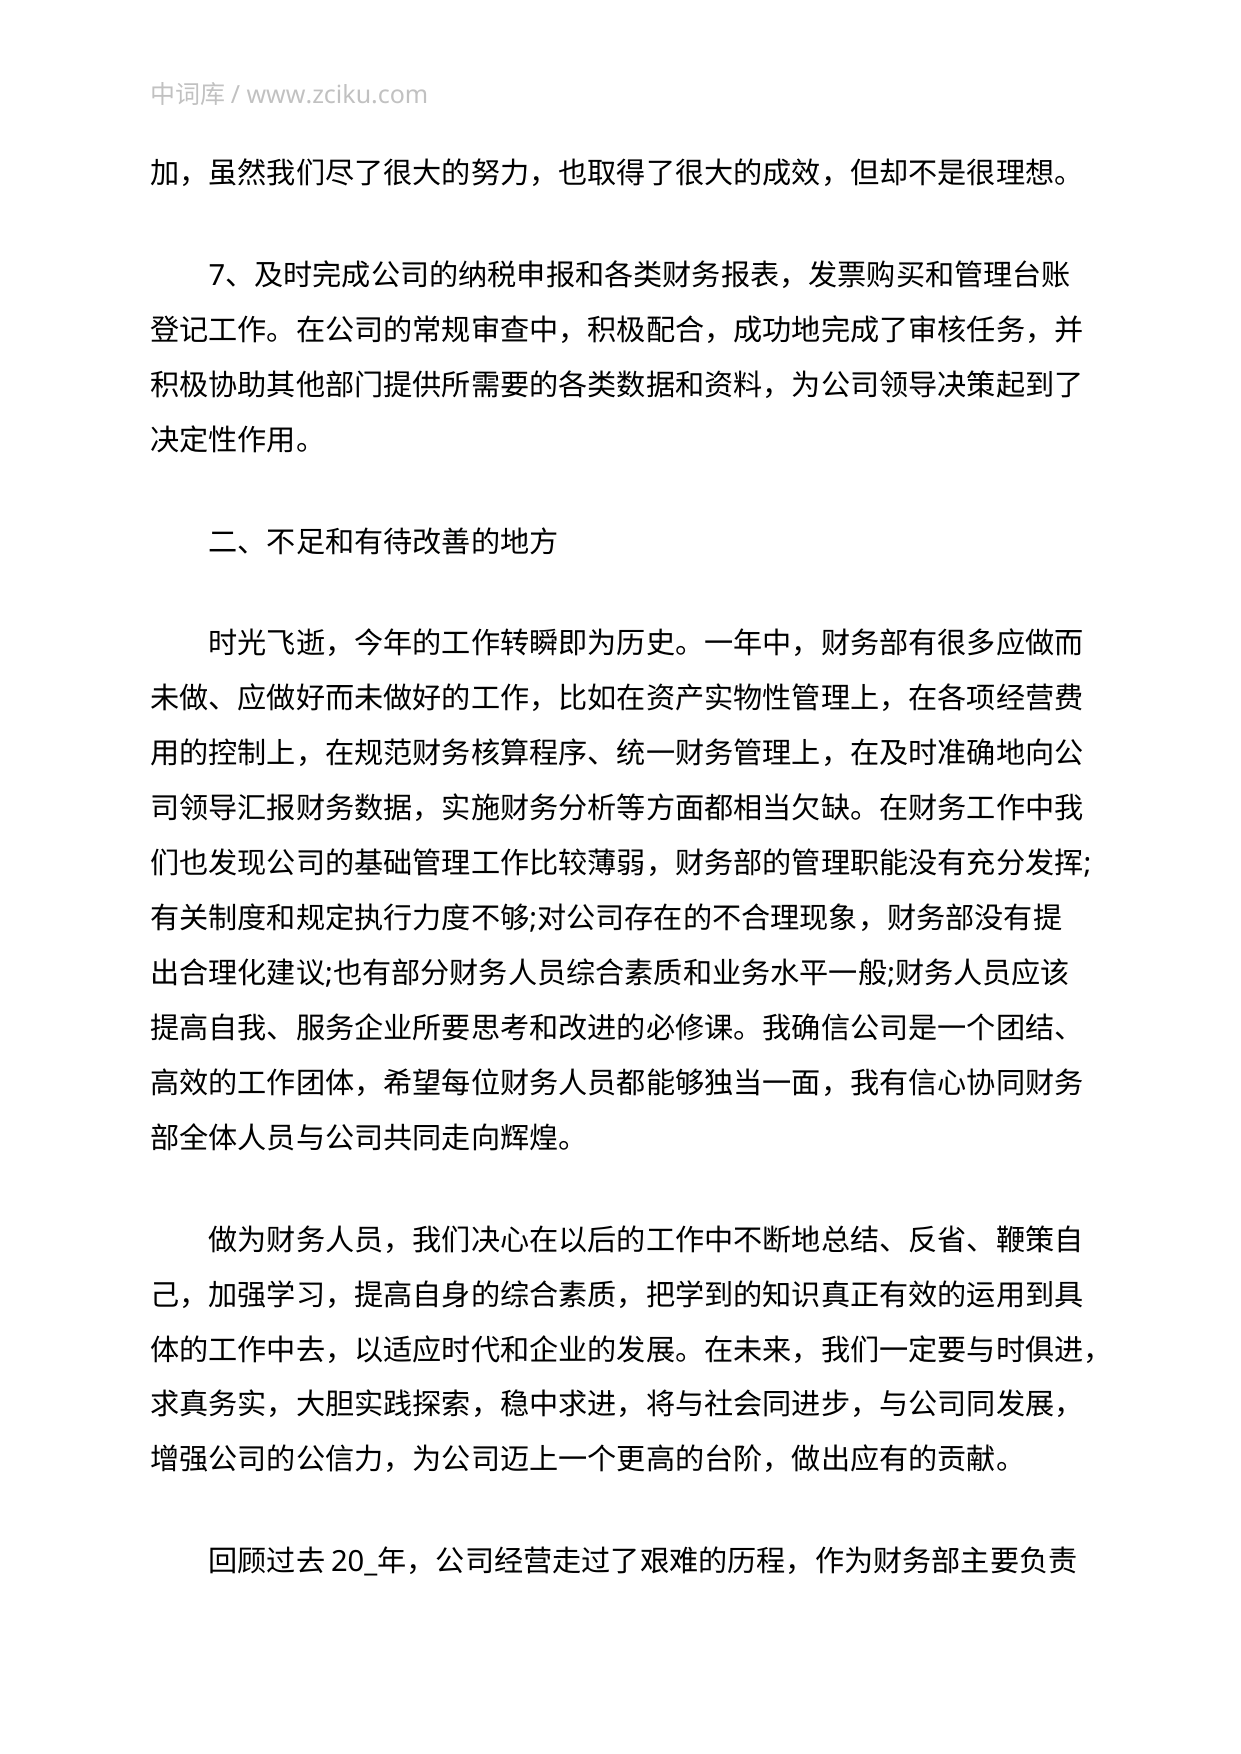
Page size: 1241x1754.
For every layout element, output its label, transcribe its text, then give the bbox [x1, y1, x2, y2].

text 二、不足和有待改善的地方 [150, 518, 1090, 561]
text 7、及时完成公司的纳税申报和各类财务报表，发票购买和管理台账登记工作。在公司的常规审查中，积极配合，成功地完成了审核任务，并积极协助其他部门提供所需要的各类数据和资料，为公司领导决策起到了决定性作用。 [150, 252, 1090, 459]
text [150, 1538, 1090, 1580]
text 做为财务人员，我们决心在以后的工作中不断地总结、反省、鞭策自己，加强学习，提高自身的综合素质，把学到的知识真正有效的运用到具体的工作中去，以适应时代和企业的发展。在未来，我们一定要与时俱进，求真务实，大胆实践探索，稳中求进，将与社会同进步，与公司同发展，增强公司的公信力，为公司迈上一个更高的台阶，做出应有的贡献。 [150, 1216, 1090, 1478]
text 时光飞逝，今年的工作转瞬即为历史。一年中，财务部有很多应做而未做、应做好而未做好的工作，比如在资产实物性管理上，在各项经营费用的控制上，在规范财务核算程序、统一财务管理上，在及时准确地向公司领导汇报财务数据，实施财务分析等方面都相当欠缺。在财务工作中我们也发现公司的基础管理工作比较薄弱，财务部的管理职能没有充分发挥;有关制度和规定执行力度不够;对公司存在的不合理现象，财务部没有提出合理化建议;也有部分财务人员综合素质和业务水平一般;财务人员应该提高自我、服务企业所要思考和改进的必修课。我确信公司是一个团结、高效的工作团体，希望每位财务人员都能够独当一面，我有信心协同财务部全体人员与公司共同走向辉煌。 [150, 620, 1090, 1157]
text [150, 150, 1090, 192]
